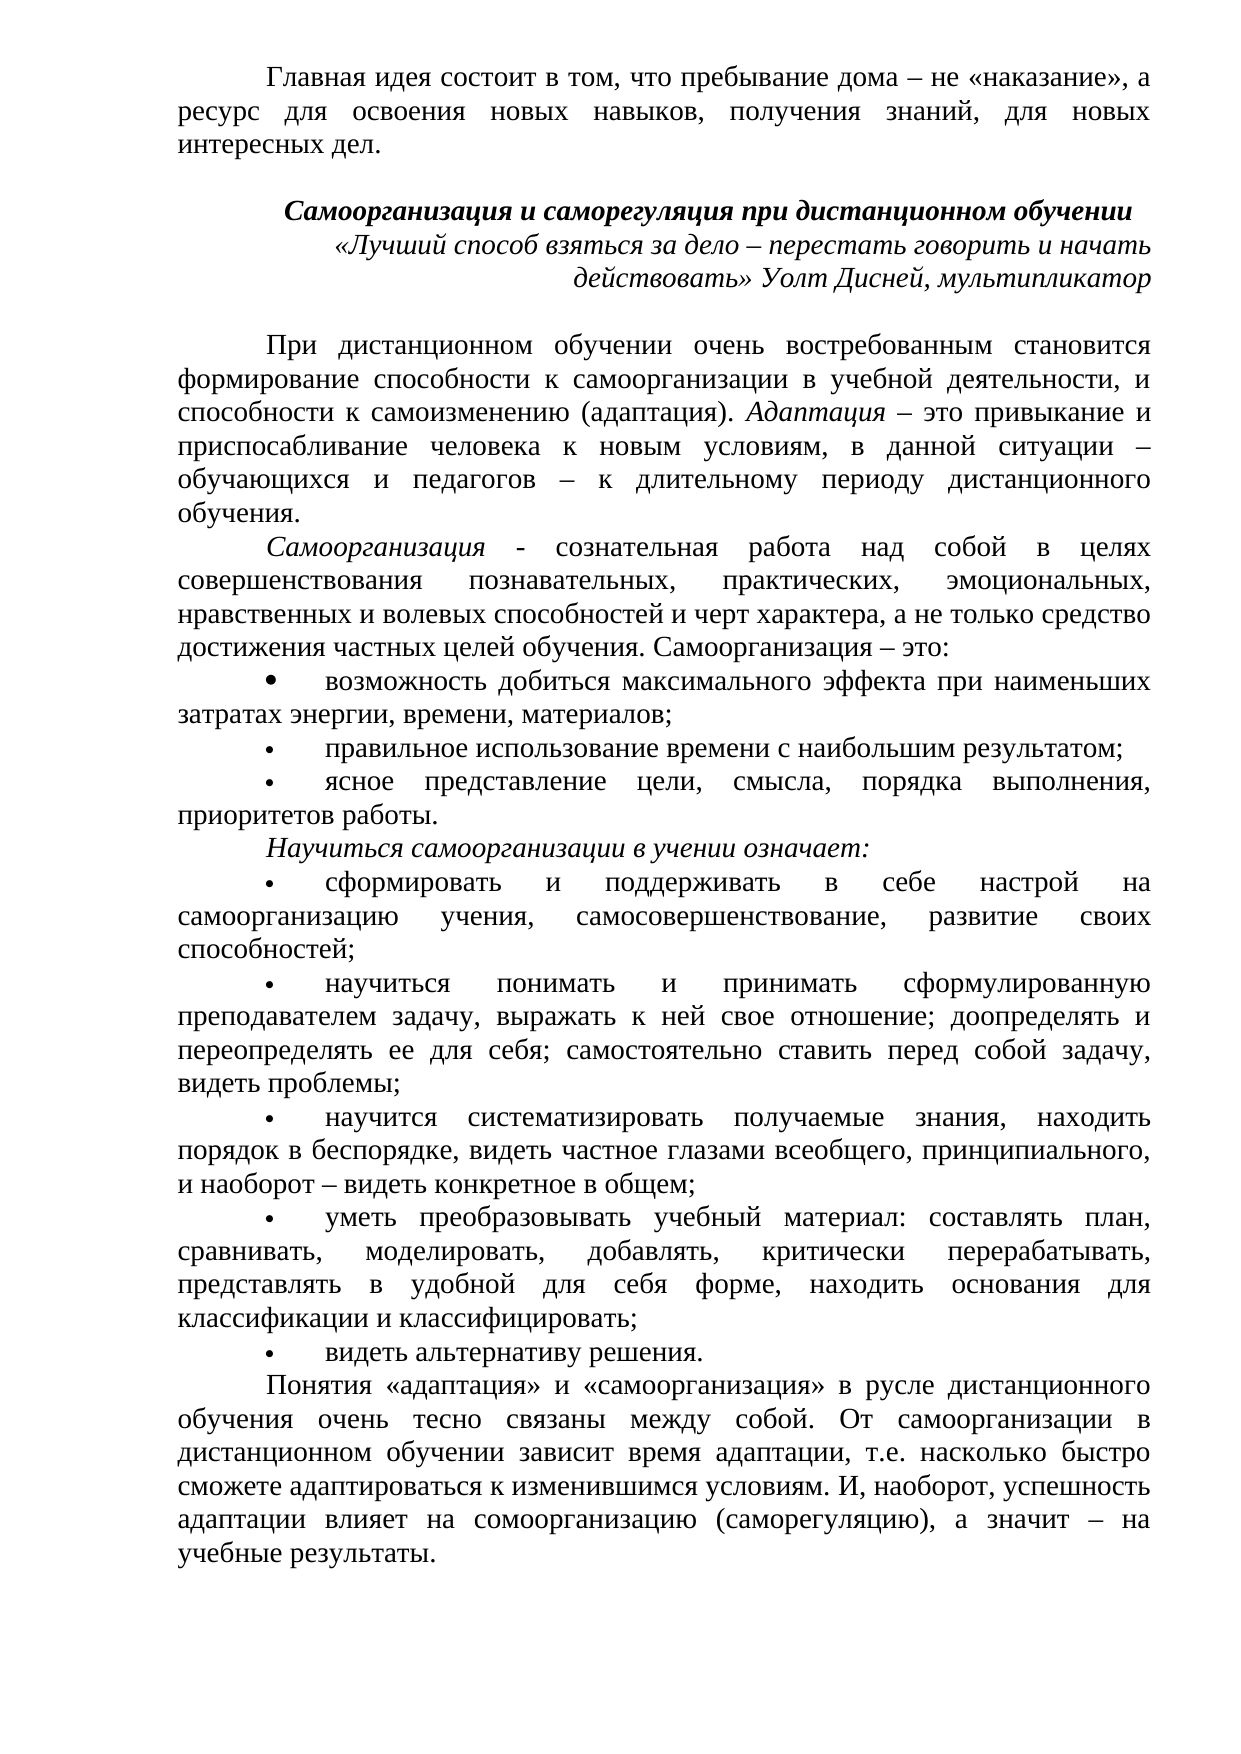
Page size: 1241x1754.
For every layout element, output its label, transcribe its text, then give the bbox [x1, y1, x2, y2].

list сформировать и поддерживать в себе настрой на самоорганизацию учения, самосовершенствование, развитие своих способностей; [177, 864, 1152, 965]
list научится систематизировать получаемые знания, находить порядок в беспорядке, видеть частное глазами всеобщего, принципиального, и наоборот – видеть конкретное в общем; [177, 1099, 1152, 1199]
text Самоорганизация и саморегуляция при дистанционном обучении [177, 193, 1152, 227]
list возможность добиться максимального эффекта при наименьших затратах энергии, времени, материалов; [177, 663, 1152, 730]
list ясное представление цели, смысла, порядка выполнения, приоритетов работы. [177, 763, 1152, 831]
text При дистанционном обучении очень востребованным становится формирование способности к самоорганизации в учебной деятельности, и способности к самоизменению (адаптация). Адаптация – это привыкание и приспосабливание человека к новым условиям, в данной ситуации – обучающихся и педагогов – к длительному периоду дистанционного обучения. [177, 327, 1152, 529]
text Понятия «адаптация» и «самоорганизация» в русле дистанционного обучения очень тесно связаны между собой. От самоорганизации в дистанционном обучении зависит время адаптации, т.е. насколько быстро сможете адаптироваться к изменившимся условиям. И, наоборот, успешность адаптации влияет на сомоорганизацию (саморегуляцию), а значит – на учебные результаты. [177, 1367, 1152, 1568]
list правильное использование времени с наибольшим результатом; [177, 730, 1152, 763]
list уметь преобразовывать учебный материал: составлять план, сравнивать, моделировать, добавлять, критически перерабатывать, представлять в удобной для себя форме, находить основания для классификации и классифицировать; [177, 1199, 1152, 1334]
list научиться понимать и принимать сформулированную преподавателем задачу, выражать к ней свое отношение; доопределять и переопределять ее для себя; самостоятельно ставить перед собой задачу, видеть проблемы; [177, 965, 1152, 1099]
text «Лучший способ взяться за дело – перестать говорить и начать действовать» Уолт Дисней, мультипликатор [177, 227, 1152, 294]
text Научиться самоорганизации в учении означает: [177, 831, 1152, 864]
text Самоорганизация - сознательная работа над собой в целях совершенствования познавательных, практических, эмоциональных, нравственных и волевых способностей и черт характера, а не только средство достижения частных целей обучения. Самоорганизация – это: [177, 529, 1152, 663]
list видеть альтернативу решения. [177, 1334, 1152, 1367]
text Главная идея состоит в том, что пребывание дома – не «наказание», а ресурс для освоения новых навыков, получения знаний, для новых интересных дел. [177, 59, 1152, 160]
